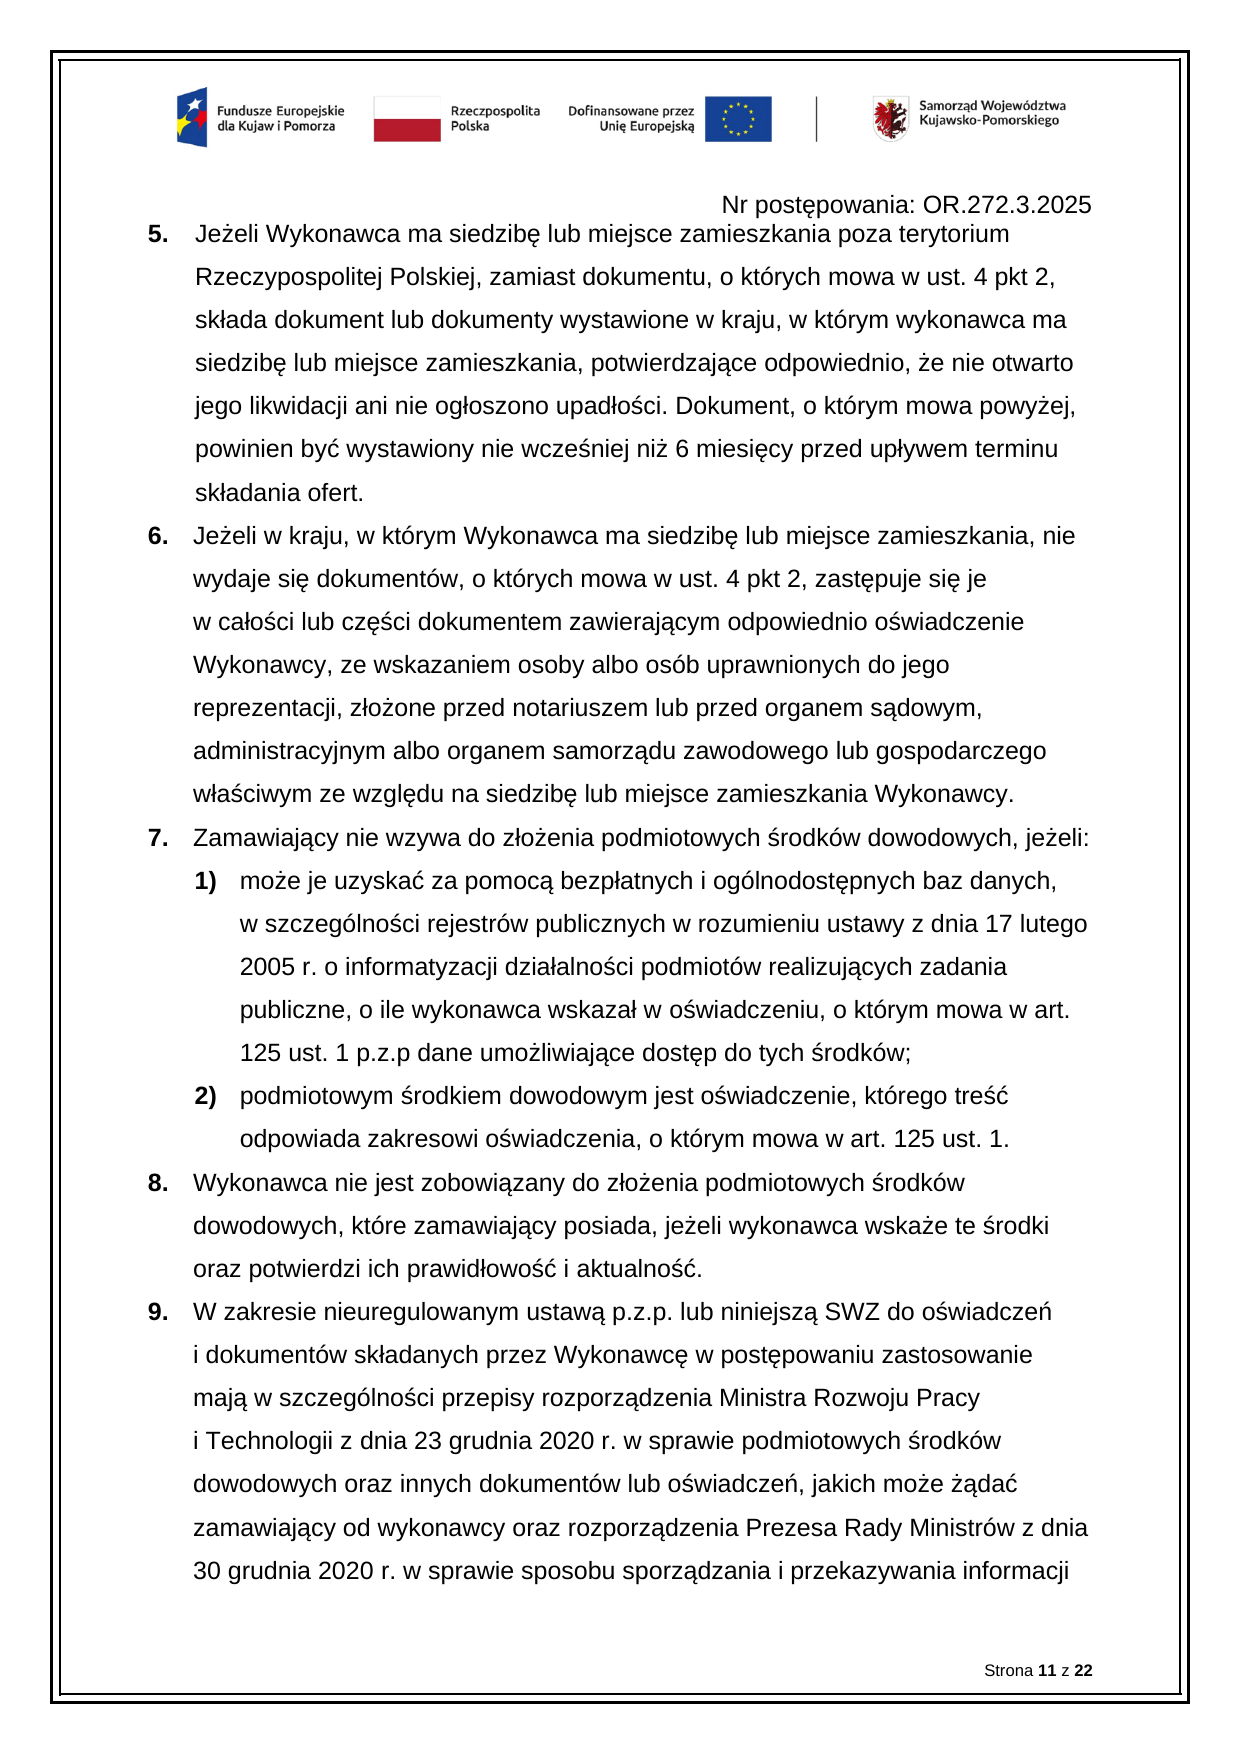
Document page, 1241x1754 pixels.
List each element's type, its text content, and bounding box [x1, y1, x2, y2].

text 8. Wykonawca nie jest zobowiązany do złożenia podmiotowych środków dowodowych, które zamawiający posiada, jeżeli wykonawca wskaże te środki oraz potwierdzi ich prawidłowość i aktualność. [148, 1167, 1092, 1282]
list Zamawiający nie wzywa do złożenia podmiotowych środków dowodowych, jeżeli: [148, 822, 1092, 851]
picture [147, 73, 1093, 162]
list Jeżeli Wykonawca ma siedzibę lub miejsce zamieszkania poza terytorium Rzeczypospolitej Polskiej, zamiast dokumentu, o których mowa w ust. 4 pkt 2, składa dokument lub dokumenty wystawione w kraju, w którym wykonawca ma siedzibę lub miejsce zamieszkania, potwierdzające odpowiednio, że nie otwarto jego likwidacji ani nie ogłoszono upadłości. Dokument, o którym mowa powyżej, powinien być wystawiony nie wcześniej niż 6 miesięcy przed upływem terminu składania ofert. [148, 219, 1092, 506]
list Jeżeli w kraju, w którym Wykonawca ma siedzibę lub miejsce zamieszkania, nie wydaje się dokumentów, o których mowa w ust. 4 pkt 2, zastępuje się je w całości lub części dokumentem zawierającym odpowiednio oświadczenie Wykonawcy, ze wskazaniem osoby albo osób uprawnionych do jego reprezentacji, złożone przed notariuszem lub przed organem sądowym, administracyjnym albo organem samorządu zawodowego lub gospodarczego właściwym ze względu na siedzibę lub miejsce zamieszkania Wykonawcy. [148, 521, 1092, 808]
list 2) podmiotowym środkiem dowodowym jest oświadczenie, którego treść odpowiada zakresowi oświadczenia, o którym mowa w art. 125 ust. 1. [194, 1081, 1092, 1153]
list 1) może je uzyskać za pomocą bezpłatnych i ogólnodostępnych baz danych, w szczególności rejestrów publicznych w rozumieniu ustawy z dnia 17 lutego 2005 r. o informatyzacji działalności podmiotów realizujących zadania publiczne, o ile wykonawca wskazał w oświadczeniu, o którym mowa w art. 125 ust. 1 p.z.p dane umożliwiające dostęp do tych środków; [194, 866, 1092, 1067]
